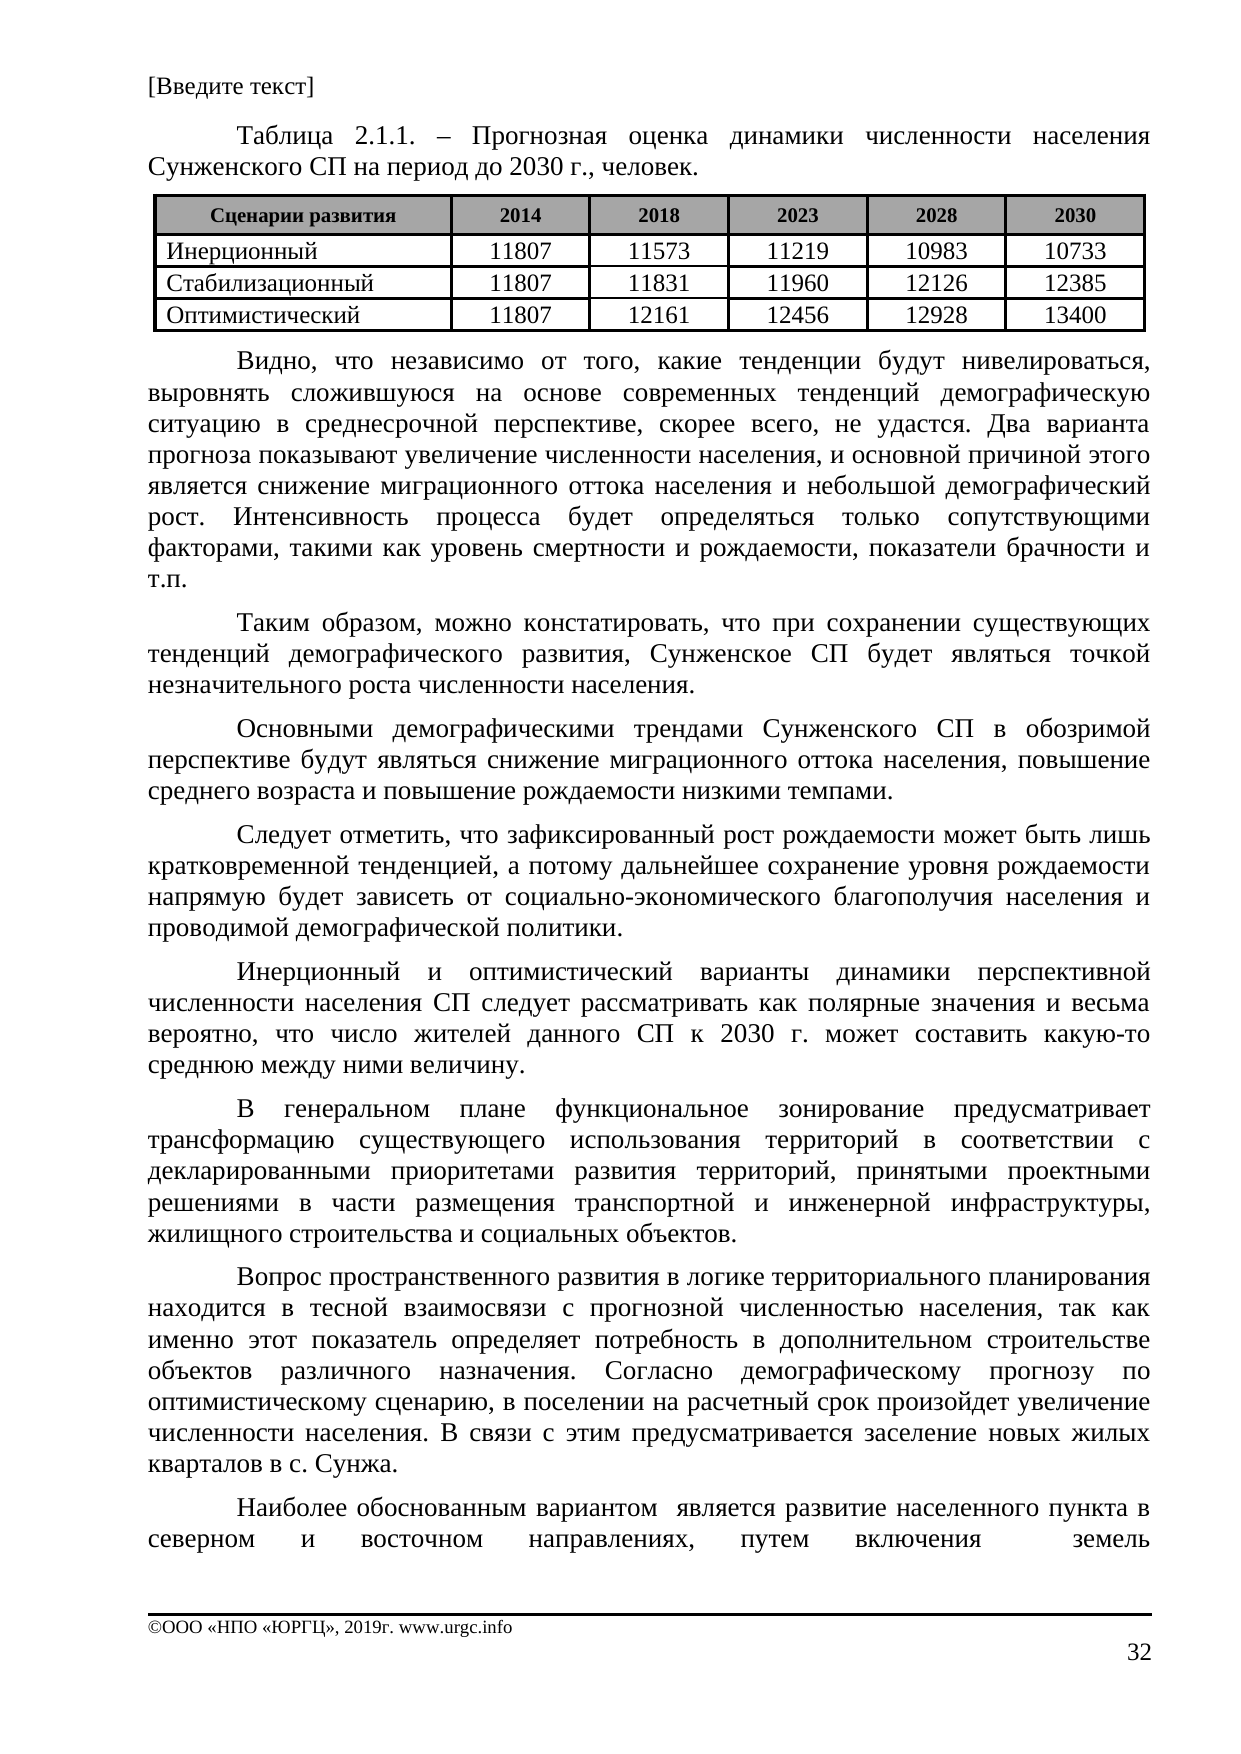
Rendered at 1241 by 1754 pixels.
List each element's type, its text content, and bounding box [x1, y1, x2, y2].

table_cell 12126 [869, 268, 1004, 297]
table_header 2018 [591, 197, 727, 233]
table_cell 11831 [591, 267, 727, 297]
table_cell 12385 [1007, 268, 1143, 297]
table_cell 10733 [1007, 236, 1143, 265]
table_header 2030 [1007, 197, 1143, 233]
table_header 2023 [730, 197, 866, 233]
table_header 2014 [453, 197, 588, 233]
table_cell 12928 [869, 300, 1004, 329]
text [148, 1491, 1152, 1553]
table_cell 12456 [730, 300, 866, 329]
table_header 2028 [869, 197, 1004, 233]
table_cell 11219 [730, 236, 866, 265]
text Видно, что независимо от того, какие тенденции будут нивелироваться, выровнять сложившуюся на основе современных тенденций демографическую ситуацию в среднесрочной перспективе, скорее всего, не удастся. Два варианта прогноза показывают увеличение численности населения, и основной причиной этого является снижение миграционного оттока населения и небольшой демографический рост. Интенсивность процесса будет определяться только сопутствующими факторами, такими как уровень смертности и рождаемости, показатели брачности и т.п. [148, 344, 1152, 594]
table_cell 10983 [869, 236, 1004, 265]
text В генеральном плане функциональное зонирование предусматривает трансформацию существующего использования территорий в соответствии с декларированными приоритетами развития территорий, принятыми проектными решениями в части размещения транспортной и инженерной инфраструктуры, жилищного строительства и социальных объектов. [148, 1092, 1152, 1248]
text Вопрос пространственного развития в логике территориального планирования находится в тесной взаимосвязи с прогнозной численностью населения, так как именно этот показатель определяет потребность в дополнительном строительстве объектов различного назначения. Согласно демографическому прогнозу по оптимистическому сценарию, в поселении на расчетный срок произойдет увеличение численности населения. В связи с этим предусматривается заселение новых жилых кварталов в с. Сунжа. [148, 1260, 1152, 1478]
table_cell 12161 [591, 299, 727, 329]
text Инерционный и оптимистический варианты динамики перспективной численности населения СП следует рассматривать как полярные значения и весьма вероятно, что число жителей данного СП к 2030 г. может составить какую-то среднюю между ними величину. [148, 955, 1152, 1080]
text Основными демографическими трендами Сунженского СП в обозримой перспективе будут являться снижение миграционного оттока населения, повышение среднего возраста и повышение рождаемости низкими темпами. [148, 712, 1152, 806]
table_header Сценарии развития [157, 197, 450, 233]
text Таблица 2.1.1. – Прогнозная оценка динамики численности населения Сунженского СП на период до 2030 г., человек. [148, 119, 1152, 181]
table_cell 11807 [453, 300, 588, 329]
table_cell 11807 [453, 236, 588, 265]
table_cell 11960 [730, 268, 866, 297]
table_cell Стабилизационный [157, 268, 450, 297]
text Следует отметить, что зафиксированный рост рождаемости может быть лишь кратковременной тенденцией, а потому дальнейшее сохранение уровня рождаемости напрямую будет зависеть от социально-экономического благополучия населения и проводимой демографической политики. [148, 818, 1152, 943]
table_cell Оптимистический [157, 300, 450, 329]
table_cell 13400 [1007, 300, 1143, 329]
text Таким образом, можно констатировать, что при сохранении существующих тенденций демографического развития, Сунженское СП будет являться точкой незначительного роста численности населения. [148, 606, 1152, 699]
table_cell 11807 [453, 268, 588, 297]
table_cell Инерционный [157, 236, 450, 265]
table_cell 11573 [591, 236, 727, 265]
